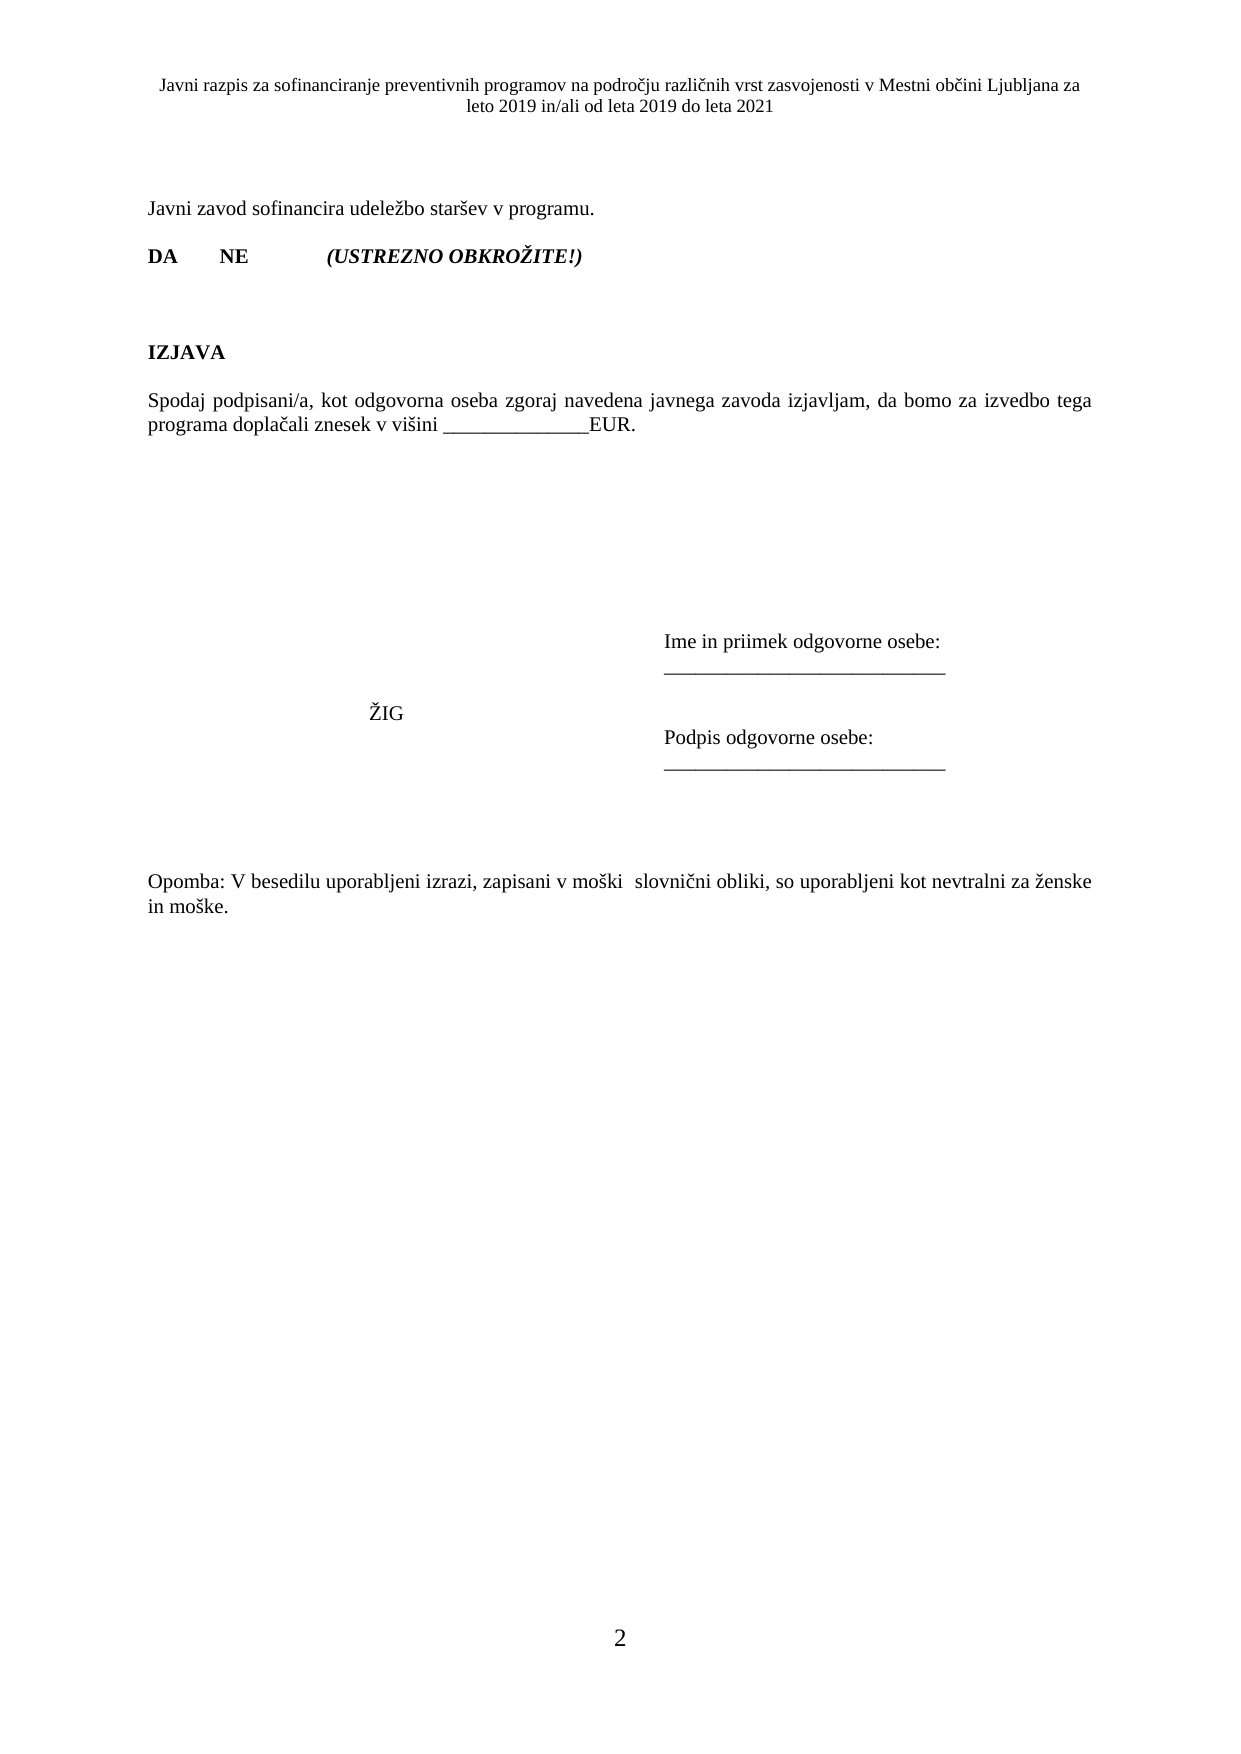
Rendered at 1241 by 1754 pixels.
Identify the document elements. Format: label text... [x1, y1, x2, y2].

text ___________________________ [664, 749, 1093, 773]
text Spodaj podpisani/a, kot odgovorna oseba zgoraj navedena javnega zavoda izjavljam, da bomo za izvedbo tega programa doplačali znesek v višini ______________EUR. [148, 388, 1093, 436]
text Podpis odgovorne osebe: [590, 725, 1093, 749]
text DA NE (USTREZNO OBKROŽITE!) [148, 244, 1093, 268]
text Opomba: V besedilu uporabljeni izrazi, zapisani v moški slovnični obliki, so uporabljeni kot nevtralni za ženske in moške. [148, 869, 1093, 918]
text Javni zavod sofinancira udeležbo staršev v programu. [148, 196, 1093, 220]
text Ime in priimek odgovorne osebe: ___________________________ [590, 629, 1093, 677]
text ŽIG [148, 701, 1093, 725]
text IZJAVA [148, 340, 1093, 364]
